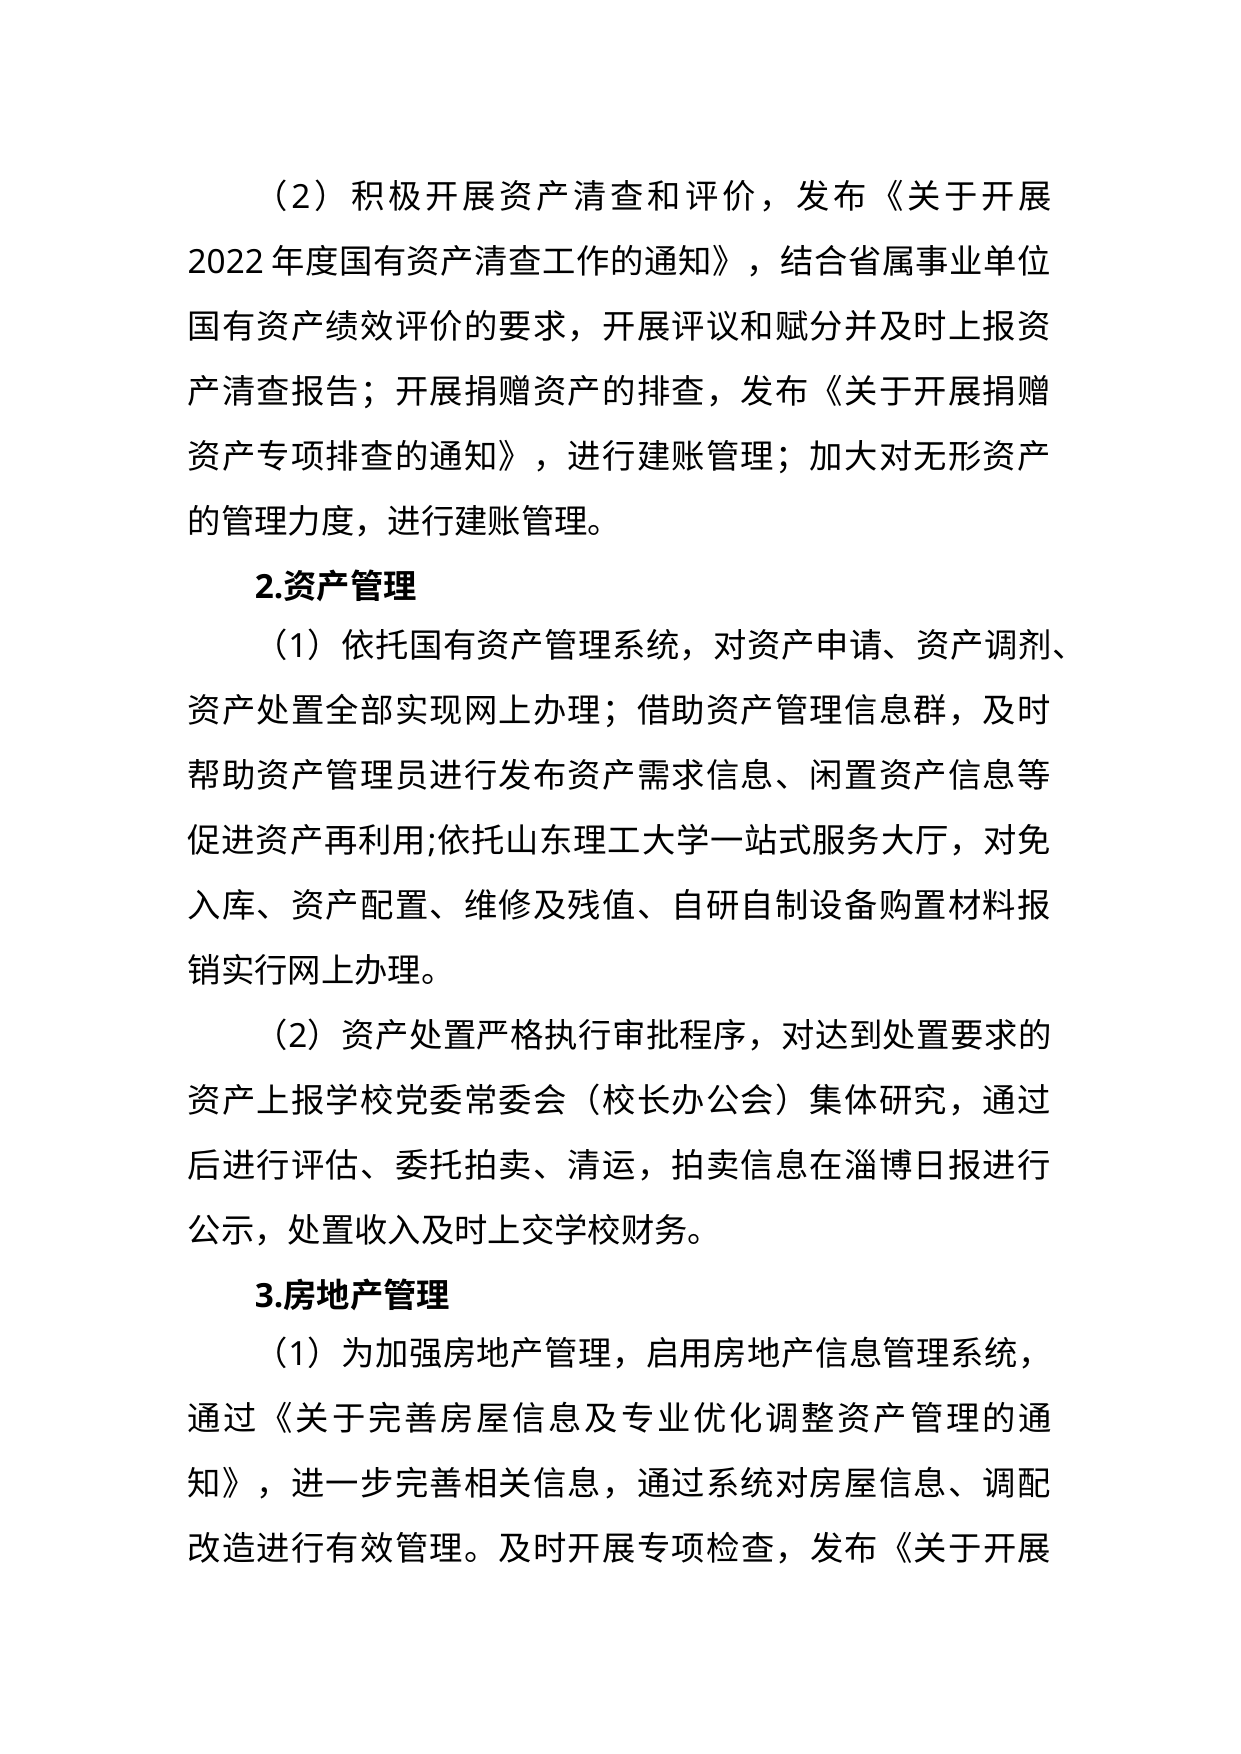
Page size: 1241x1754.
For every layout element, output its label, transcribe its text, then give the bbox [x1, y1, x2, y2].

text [187, 1319, 1053, 1579]
text （2）积极开展资产清查和评价，发布《关于开展2022年度国有资产清查工作的通知》，结合省属事业单位国有资产绩效评价的要求，开展评议和赋分并及时上报资产清查报告；开展捐赠资产的排查，发布《关于开展捐赠资产专项排查的通知》，进行建账管理；加大对无形资产的管理力度，进行建账管理。 [187, 162, 1053, 552]
text 3.房地产管理 [187, 1260, 1053, 1319]
text （2）资产处置严格执行审批程序，对达到处置要求的资产上报学校党委常委会（校长办公会）集体研究，通过后进行评估、委托拍卖、清运，拍卖信息在淄博日报进行公示，处置收入及时上交学校财务。 [187, 1000, 1053, 1260]
text 2.资产管理 [187, 552, 1053, 610]
text （1）依托国有资产管理系统，对资产申请、资产调剂、资产处置全部实现网上办理；借助资产管理信息群，及时帮助资产管理员进行发布资产需求信息、闲置资产信息等，促进资产再利用;依托山东理工大学一站式服务大厅，对免入库、资产配置、维修及残值、自研自制设备购置材料报销实行网上办理。 [187, 610, 1053, 1000]
